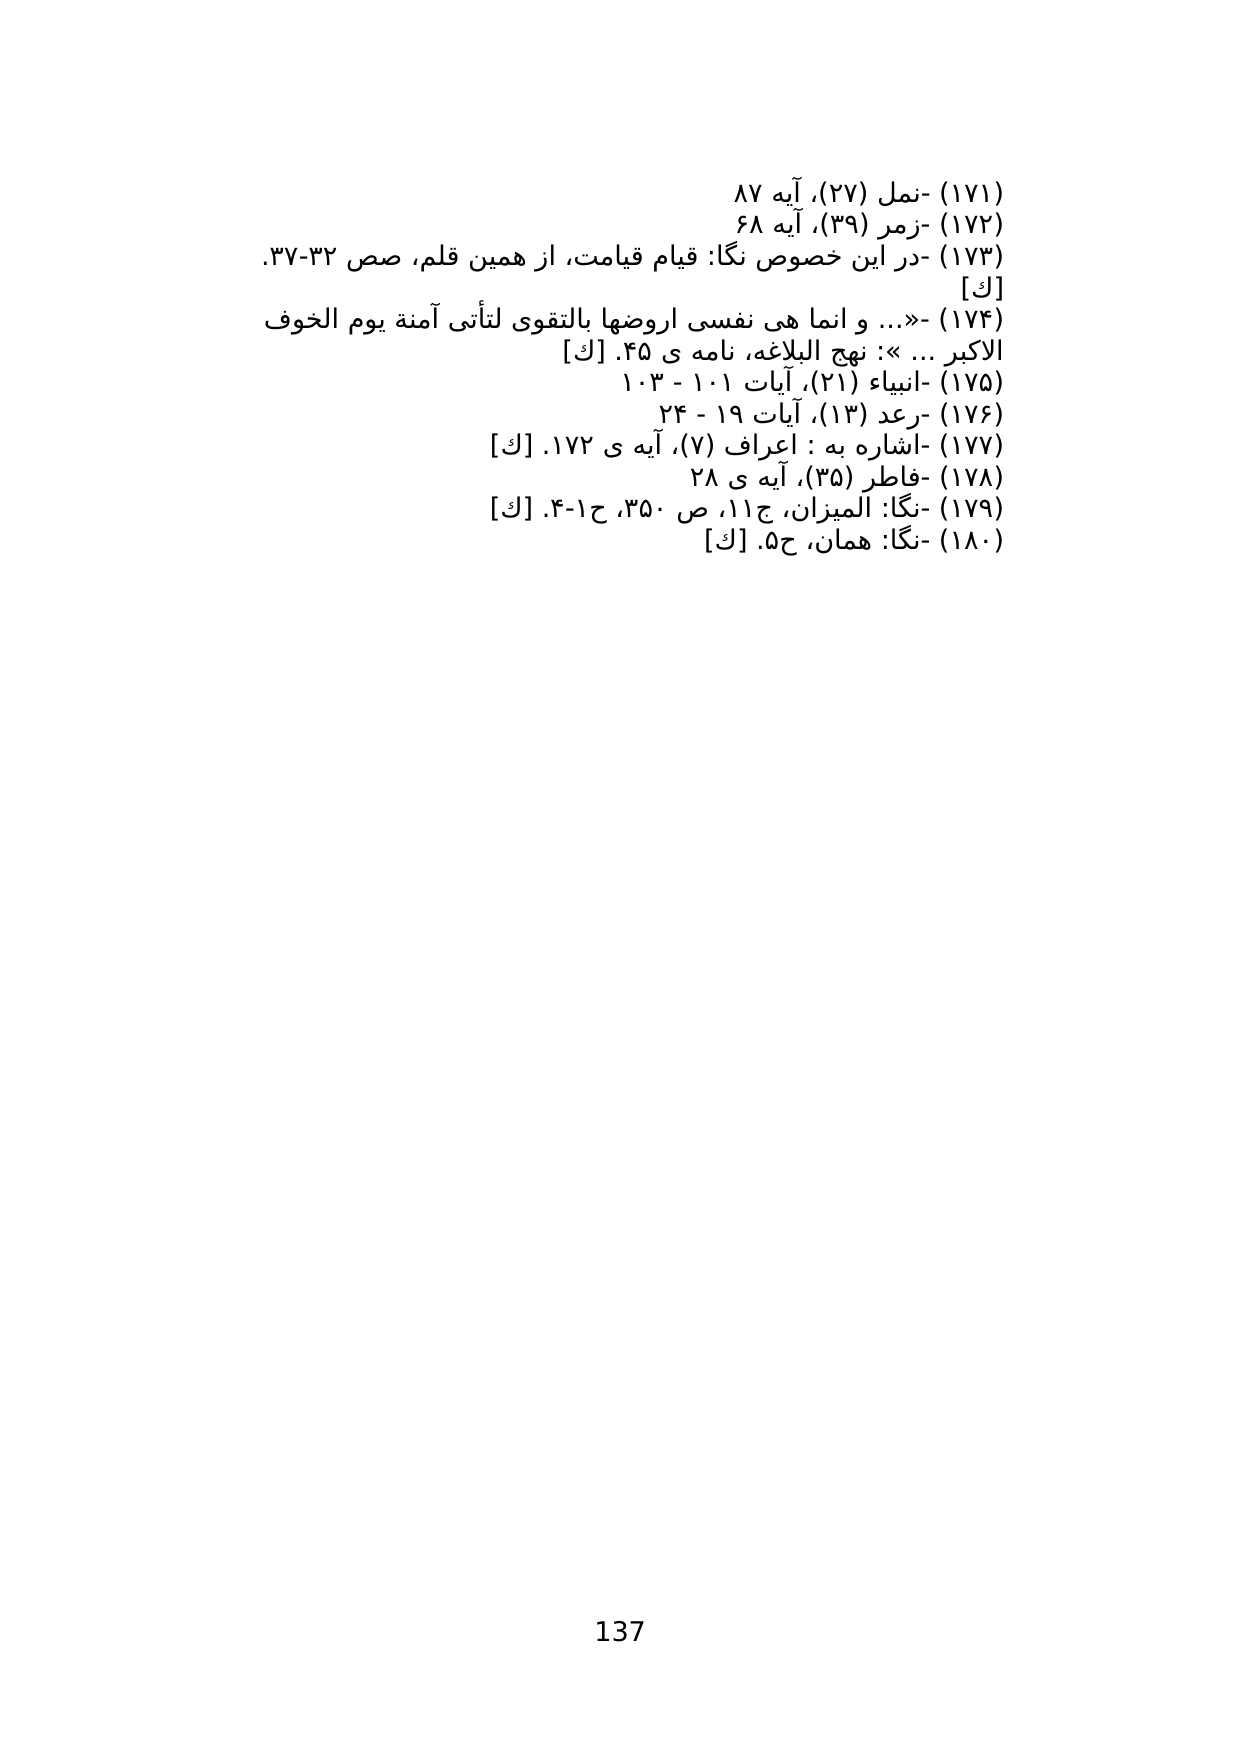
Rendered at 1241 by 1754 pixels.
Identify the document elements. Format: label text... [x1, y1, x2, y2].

text (۱۷۵) -انبياء (۲۱)، آيات ۱۰۱ - ۱۰۳ [236, 367, 1004, 398]
text (۱۷۹) -نگا: الميزان، ج۱۱، ص ۳۵۰، ح۱-۴. [ك] [236, 493, 1004, 524]
text (۱۷۲) -زمر (۳۹)، آيه ۶۸ [236, 209, 1004, 240]
text (۱۷۷) -اشاره به : اعراف (۷)، آيه ى ۱۷۲. [ك] [236, 430, 1004, 461]
text (۱۷۶) -رعد (۱۳)، آيات ۱۹ - ۲۴ [236, 398, 1004, 430]
text (۱۸۰) -نگا: همان، ح۵. [ك] [236, 524, 1004, 556]
text (۱۷۸) -فاطر (۳۵)، آيه ى ۲۸ [236, 461, 1004, 493]
text (۱۷۴) -«... و انما هى نفسى اروضها بالتقوى لتأتى آمنة يوم الخوف الاكبر ... »: نهج البلاغه، نامه ى ۴۵. [ك] [236, 303, 1004, 367]
text (۱۷۳) -در اين خصوص نگا: قيام قيامت، از همين قلم، صص ۳۲-۳۷. [ك] [236, 240, 1004, 303]
text (۱۷۱) -نمل (۲۷)، آيه ۸۷ [236, 177, 1004, 209]
